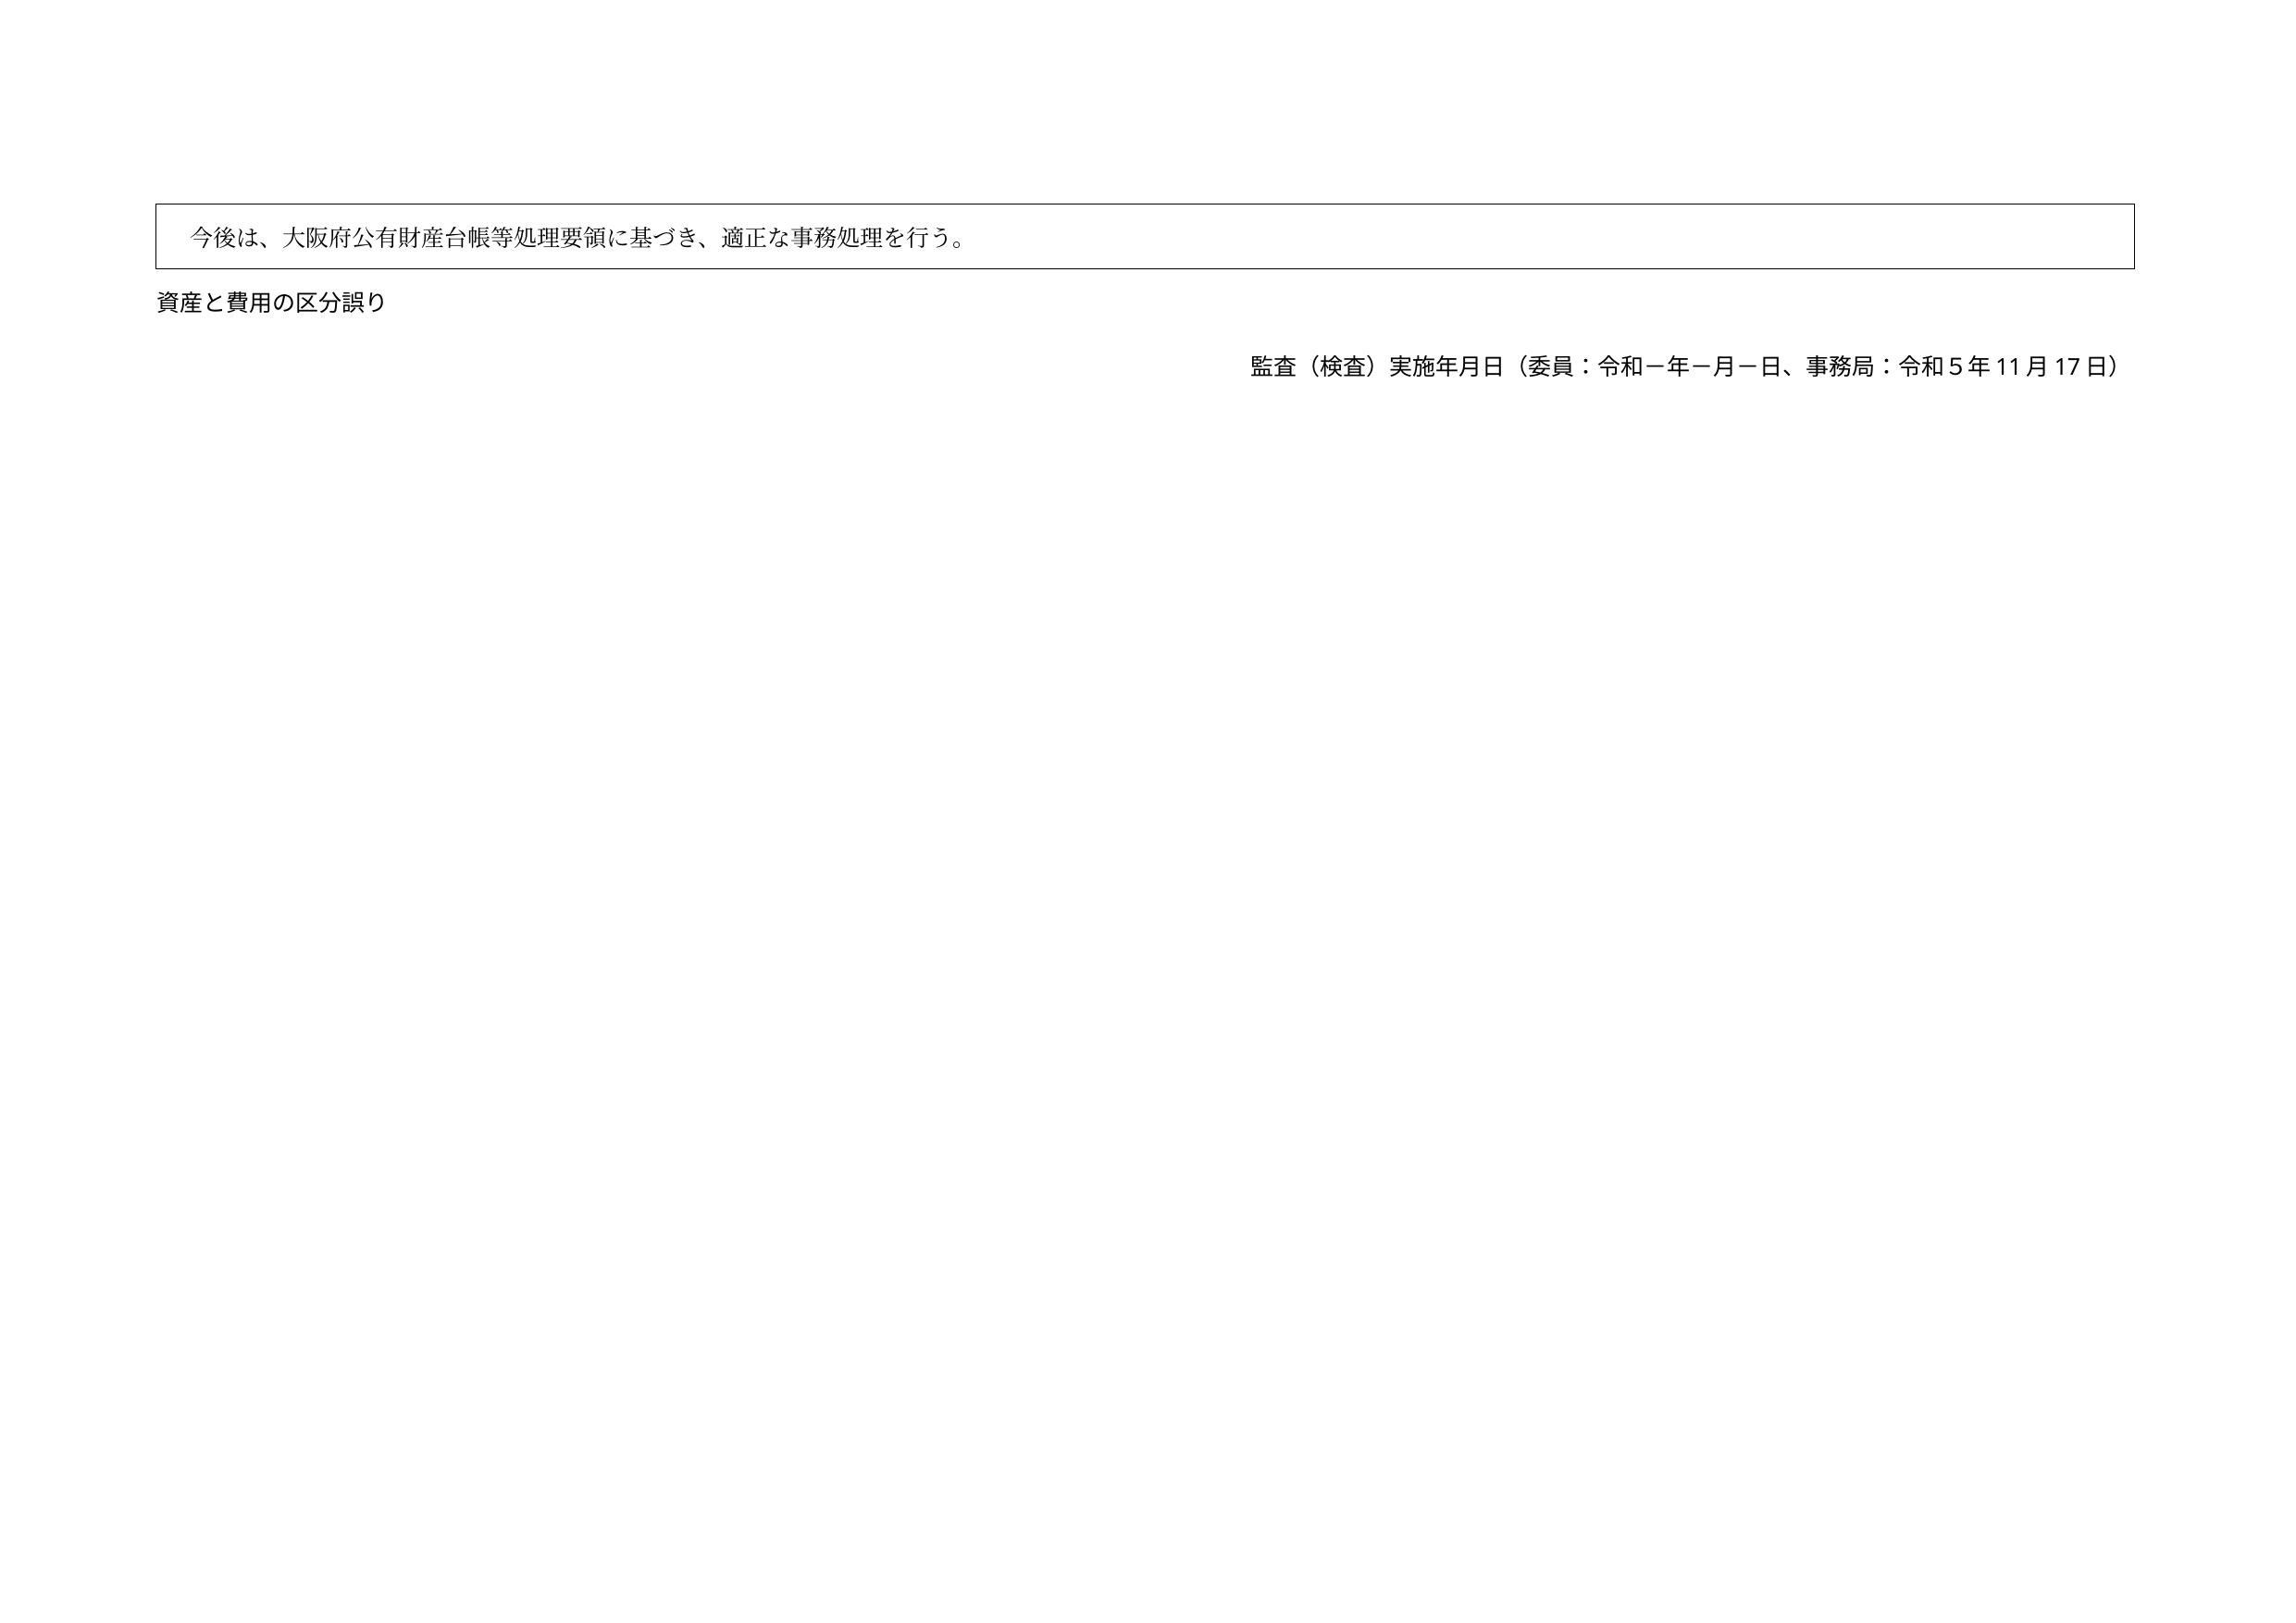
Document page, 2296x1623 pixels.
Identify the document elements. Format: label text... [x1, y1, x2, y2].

text 監査（検査）実施年月日（委員：令和－年－月－日、事務局：令和５年11月17日） [156, 333, 2131, 397]
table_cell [156, 204, 2134, 268]
text 資産と費用の区分誤り [156, 269, 2131, 333]
